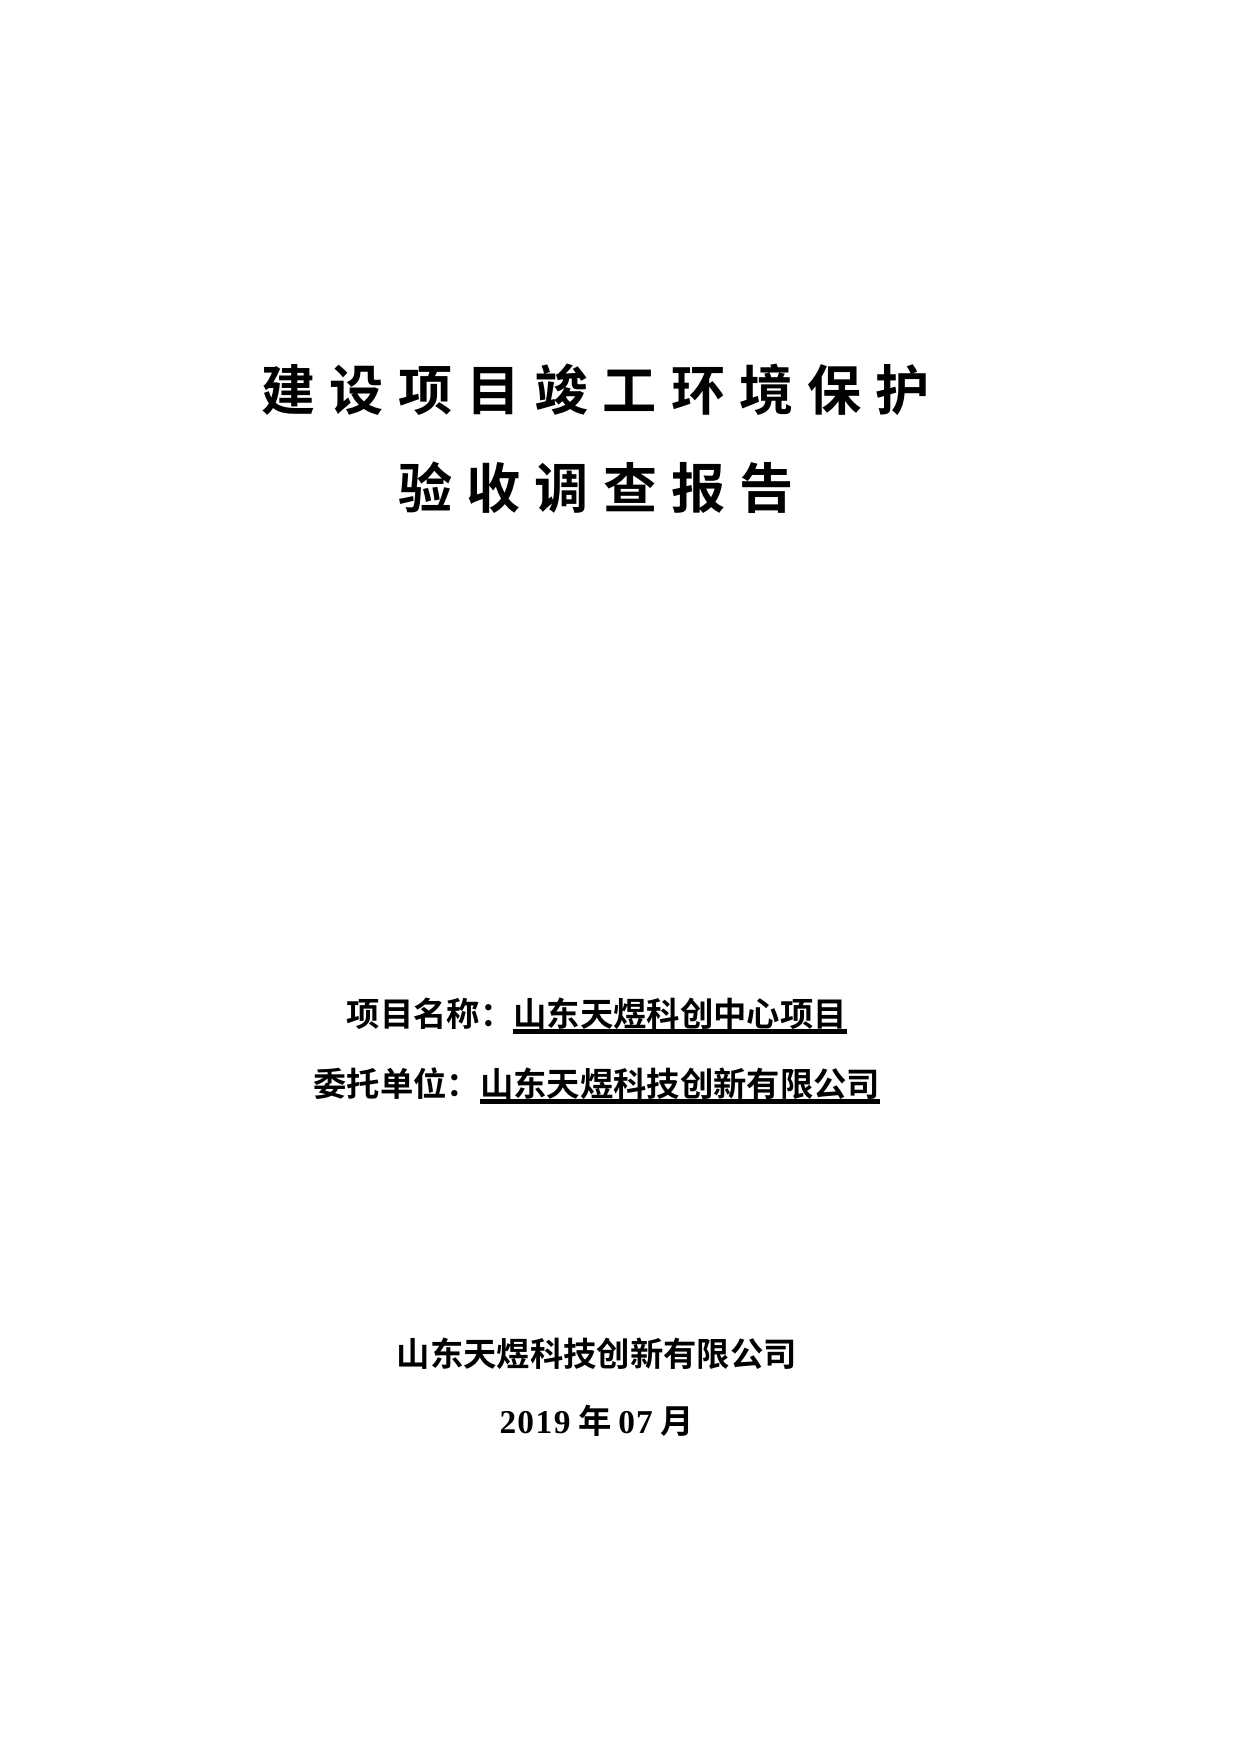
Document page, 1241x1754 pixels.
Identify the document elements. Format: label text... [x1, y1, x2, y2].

text 验 收 调 查 报 告 [187, 451, 1004, 525]
text 2019年07月 [187, 1398, 1005, 1444]
text 建 设 项 目 竣 工 环 境 保 护 [187, 359, 1003, 423]
text 委托单位：山东天煜科技创新有限公司 [187, 1058, 1005, 1106]
text 项目名称：山东天煜科创中心项目 [187, 988, 1005, 1036]
text 山东天煜科技创新有限公司 [187, 1328, 1005, 1376]
